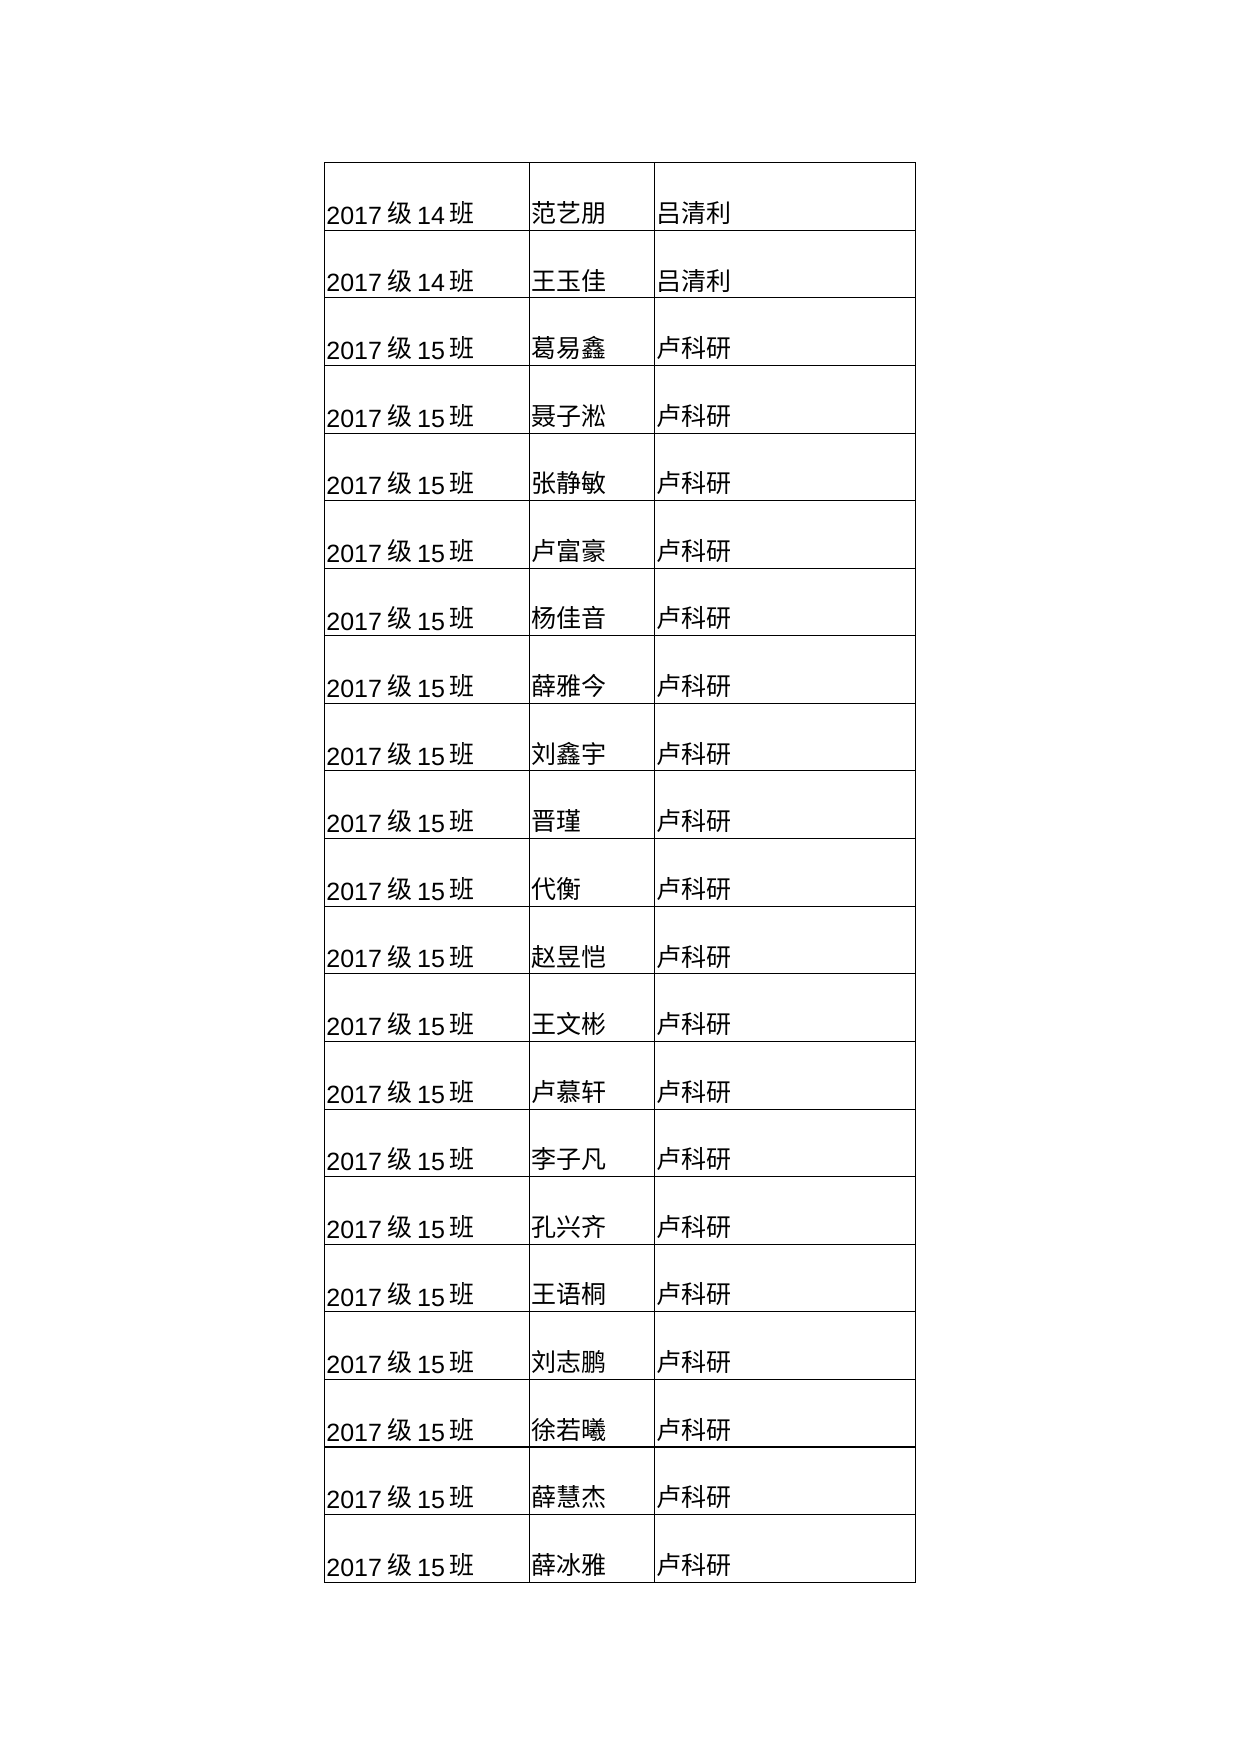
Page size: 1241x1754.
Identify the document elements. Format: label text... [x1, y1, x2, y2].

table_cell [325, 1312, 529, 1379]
table_cell 卢科研 [655, 298, 915, 365]
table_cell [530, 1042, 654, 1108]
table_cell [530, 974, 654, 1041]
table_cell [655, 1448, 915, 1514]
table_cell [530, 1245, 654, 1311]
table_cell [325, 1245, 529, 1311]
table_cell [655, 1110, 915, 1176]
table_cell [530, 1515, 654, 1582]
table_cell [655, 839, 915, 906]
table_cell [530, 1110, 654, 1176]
table_cell 2017级15班 [325, 771, 529, 838]
table_cell 范艺朋 [530, 163, 654, 229]
table_cell 刘鑫宇 [530, 704, 654, 770]
table_cell 吕清利 [655, 231, 915, 297]
table_cell 卢科研 [655, 366, 915, 432]
table_cell 王玉佳 [530, 231, 654, 297]
table_cell 卢科研 [655, 434, 915, 500]
table_cell 卢科研 [655, 636, 915, 703]
table_cell 2017级15班 [325, 501, 529, 568]
table_cell 杨佳音 [530, 569, 654, 635]
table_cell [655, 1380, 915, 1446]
table_cell 卢科研 [655, 569, 915, 635]
table_cell 2017级15班 [325, 434, 529, 500]
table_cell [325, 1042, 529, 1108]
table_cell 卢富豪 [530, 501, 654, 568]
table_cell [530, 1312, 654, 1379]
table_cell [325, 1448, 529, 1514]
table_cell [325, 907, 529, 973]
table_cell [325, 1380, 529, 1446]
table_cell 卢科研 [655, 704, 915, 770]
table_cell 卢科研 [655, 501, 915, 568]
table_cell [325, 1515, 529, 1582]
table_cell 2017级15班 [325, 636, 529, 703]
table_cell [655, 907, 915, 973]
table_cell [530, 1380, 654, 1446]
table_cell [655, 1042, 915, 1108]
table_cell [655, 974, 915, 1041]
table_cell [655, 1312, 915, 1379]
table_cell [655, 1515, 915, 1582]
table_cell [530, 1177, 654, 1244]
table_cell 晋瑾 [530, 771, 654, 838]
table_cell 2017级15班 [325, 298, 529, 365]
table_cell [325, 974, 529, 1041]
table_cell 代衡 [530, 839, 654, 906]
table_cell 薛雅今 [530, 636, 654, 703]
table_cell 2017级15班 [325, 366, 529, 432]
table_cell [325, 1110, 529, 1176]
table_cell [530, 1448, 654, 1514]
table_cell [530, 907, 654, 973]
table_cell 2017级15班 [325, 569, 529, 635]
table_cell 张静敏 [530, 434, 654, 500]
table_cell 聂子淞 [530, 366, 654, 432]
table_cell 葛易鑫 [530, 298, 654, 365]
table_cell 吕清利 [655, 163, 915, 229]
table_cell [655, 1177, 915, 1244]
table_cell 卢科研 [655, 771, 915, 838]
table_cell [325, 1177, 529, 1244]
table_cell 2017级15班 [325, 839, 529, 906]
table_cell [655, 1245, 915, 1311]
table_cell 2017级14班 [325, 163, 529, 229]
table_cell 2017级15班 [325, 704, 529, 770]
table_cell 2017级14班 [325, 231, 529, 297]
